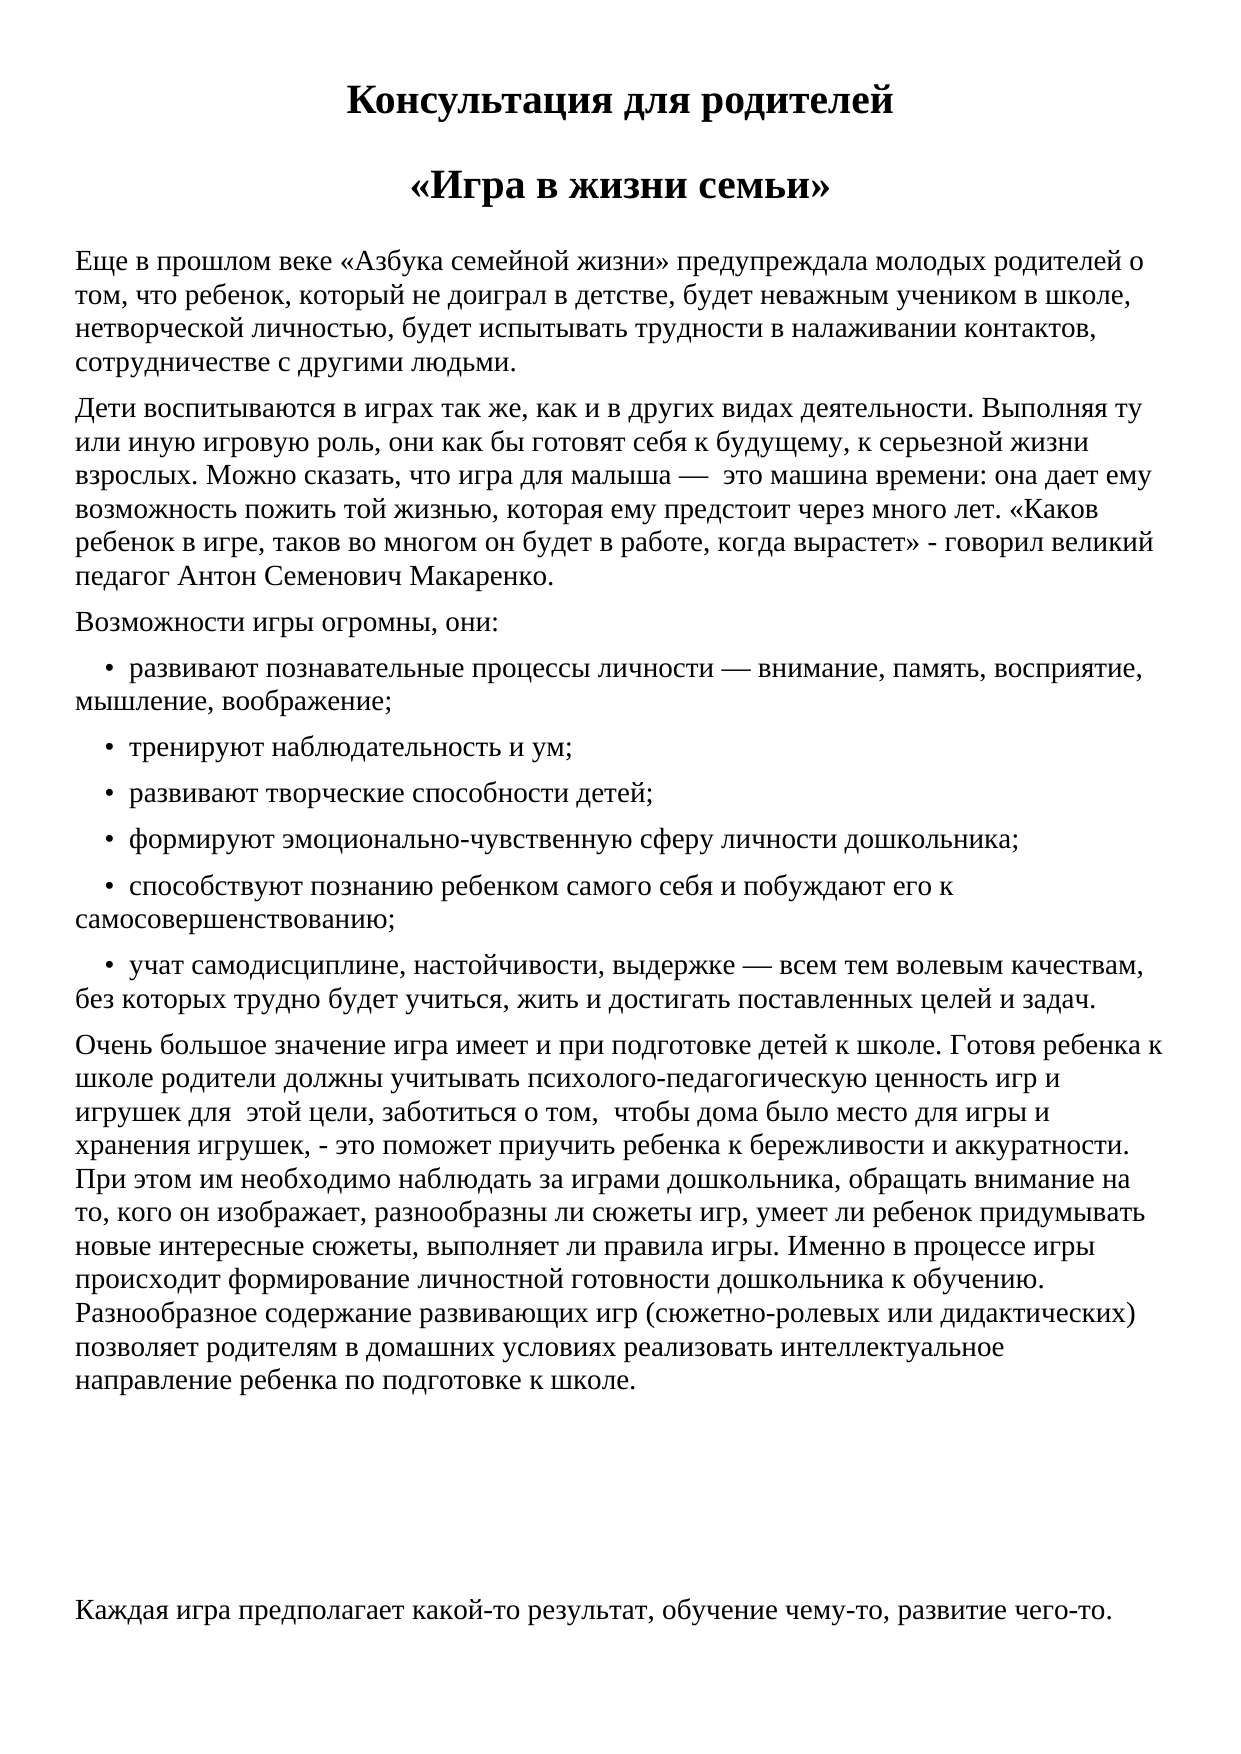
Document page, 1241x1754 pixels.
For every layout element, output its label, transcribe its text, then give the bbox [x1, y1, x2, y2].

text • формируют эмоционально-чувственную сферу личности дошкольника; [75, 822, 1165, 855]
text • развивают познавательные процессы личности — внимание, память, восприятие, мышление, воображение; [75, 650, 1165, 717]
text Дети воспитываются в играх так же, как и в других видах деятельности. Выполняя ту или иную игровую роль, они как бы готовят себя к будущему, к серьезной жизни взрослых. Можно сказать, что игра для малыша — это машина времени: она дает ему возможность пожить той жизнью, которая ему предстоит через много лет. «Каков ребенок в игре, таков во многом он будет в работе, когда вырастет» - говорил великий педагог Антон Семенович Макаренко. [75, 390, 1165, 591]
text Консультация для родителей [75, 75, 1165, 123]
text • способствуют познанию ребенком самого себя и побуждают его к самосовершенствованию; [75, 868, 1165, 935]
text Очень большое значение игра имеет и при подготовке детей к школе. Готовя ребенка к школе родители должны учитывать психолого-педагогическую ценность игр и игрушек для этой цели, заботиться о том, чтобы дома было место для игры и хранения игрушек, - это поможет приучить ребенка к бережливости и аккуратности. При этом им необходимо наблюдать за играми дошкольника, обращать внимание на то, кого он изображает, разнообразны ли сюжеты игр, умеет ли ребенок придумывать новые интересные сюжеты, выполняет ли правила игры. Именно в процессе игры происходит формирование личностной готовности дошкольника к обучению. Разнообразное содержание развивающих игр (сюжетно-ролевых или дидактических) позволяет родителям в домашних условиях реализовать интеллектуальное направление ребенка по подготовке к школе. [75, 1027, 1165, 1396]
text • развивают творческие способности детей; [75, 776, 1165, 809]
text Каждая игра предполагает какой-то результат, обучение чему-то, развитие чего-то. [75, 1592, 1165, 1626]
text Возможности игры огромны, они: [75, 604, 1165, 637]
text Еще в прошлом веке «Азбука семейной жизни» предупреждала молодых родителей о том, что ребенок, который не доиграл в детстве, будет неважным учеником в школе, нетворческой личностью, будет испытывать трудности в налаживании контактов, сотрудничестве с другими людьми. [75, 243, 1165, 378]
text • учат самодисциплине, настойчивости, выдержке — всем тем волевым качествам, без которых трудно будет учиться, жить и достигать поставленных целей и задач. [75, 947, 1165, 1014]
text «Игра в жизни семьи» [75, 159, 1165, 207]
text • тренируют наблюдательность и ум; [75, 729, 1165, 763]
